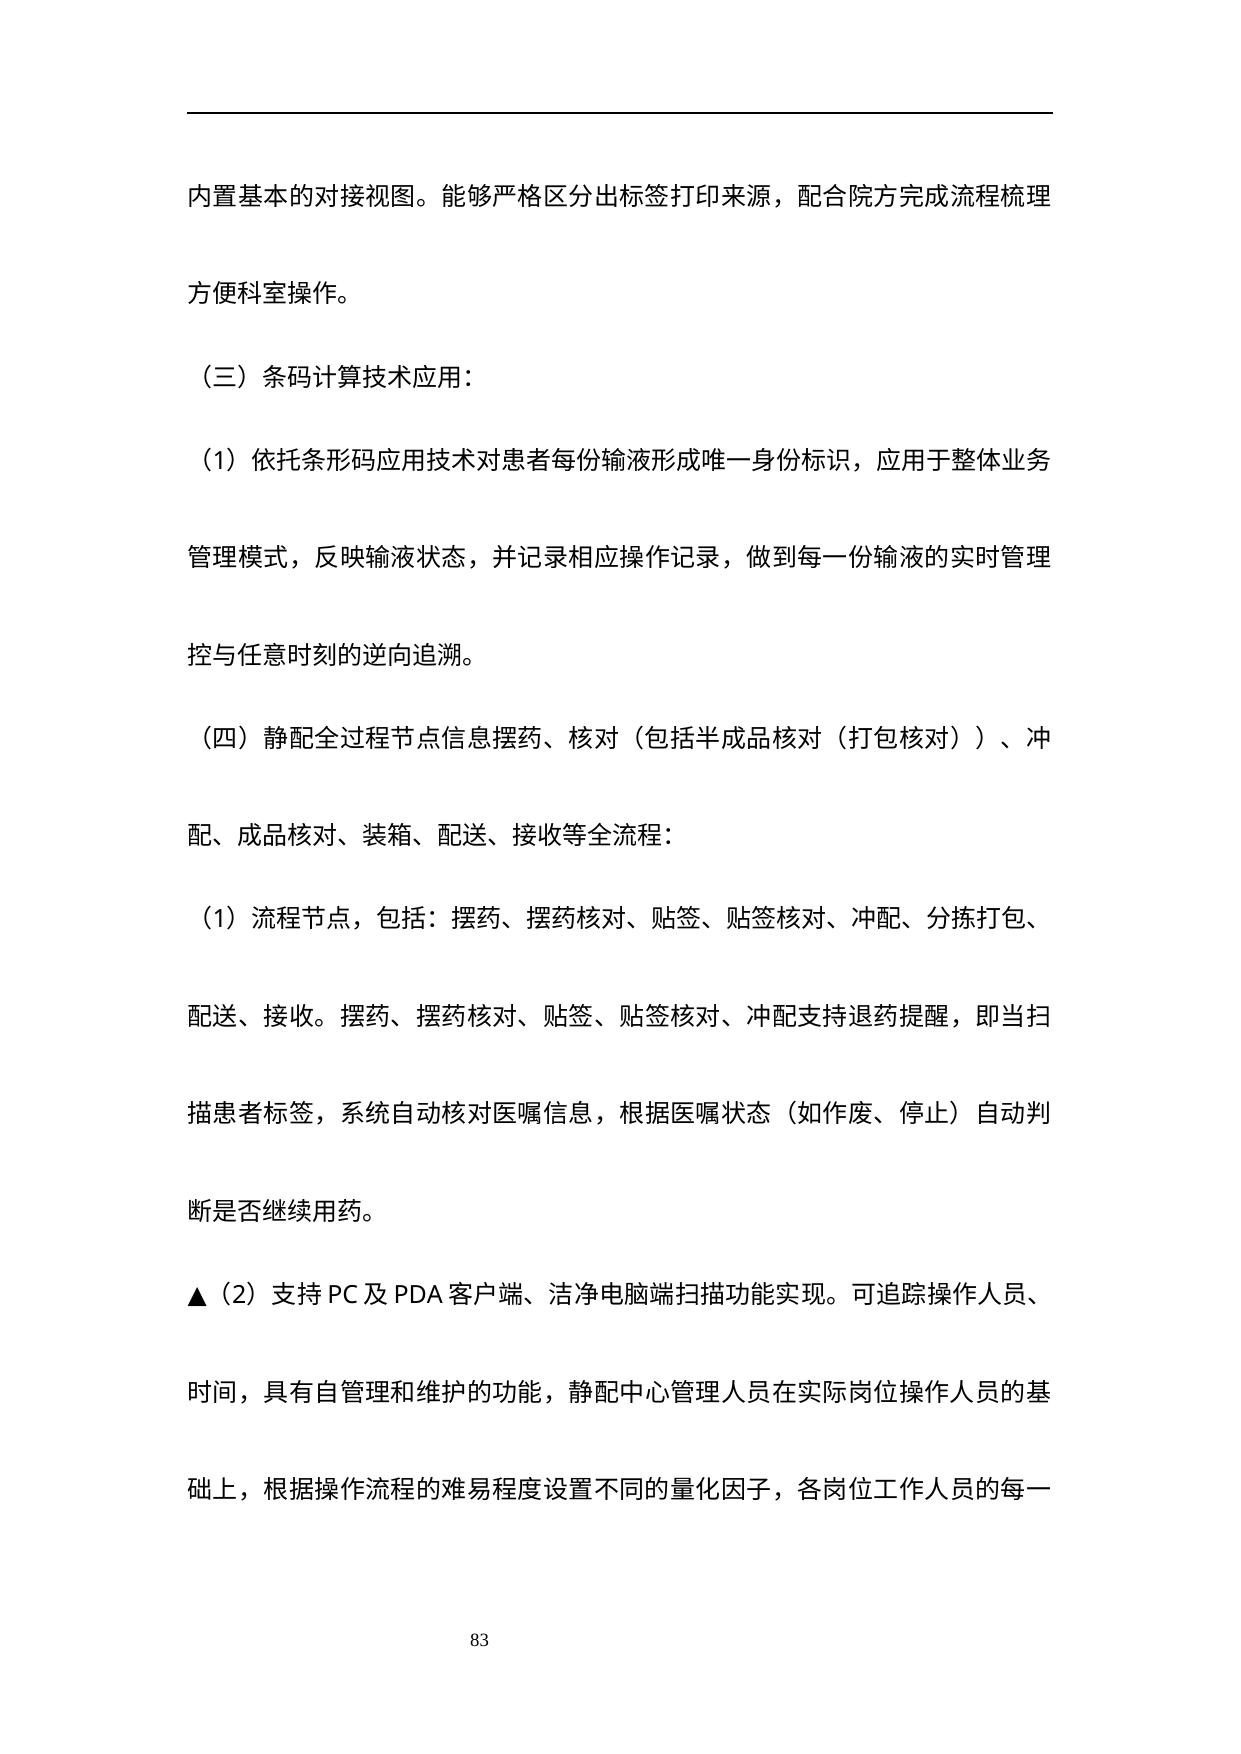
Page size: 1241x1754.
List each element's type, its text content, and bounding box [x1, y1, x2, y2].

text （三）条码计算技术应用： [187, 343, 1053, 408]
text （1）流程节点，包括：摆药、摆药核对、贴签、贴签核对、冲配、分拣打包、配送、接收。摆药、摆药核对、贴签、贴签核对、冲配支持退药提醒，即当扫描患者标签，系统自动核对医嘱信息，根据医嘱状态（如作废、停止）自动判断是否继续用药。 [187, 884, 1053, 1242]
text （1）依托条形码应用技术对患者每份输液形成唯一身份标识，应用于整体业务管理模式，反映输液状态，并记录相应操作记录，做到每一份输液的实时管理控与任意时刻的逆向追溯。 [187, 426, 1053, 686]
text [187, 1260, 1053, 1520]
text （四）静配全过程节点信息摆药、核对（包括半成品核对（打包核对））、冲配、成品核对、装箱、配送、接收等全流程： [187, 704, 1053, 866]
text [187, 162, 1053, 324]
